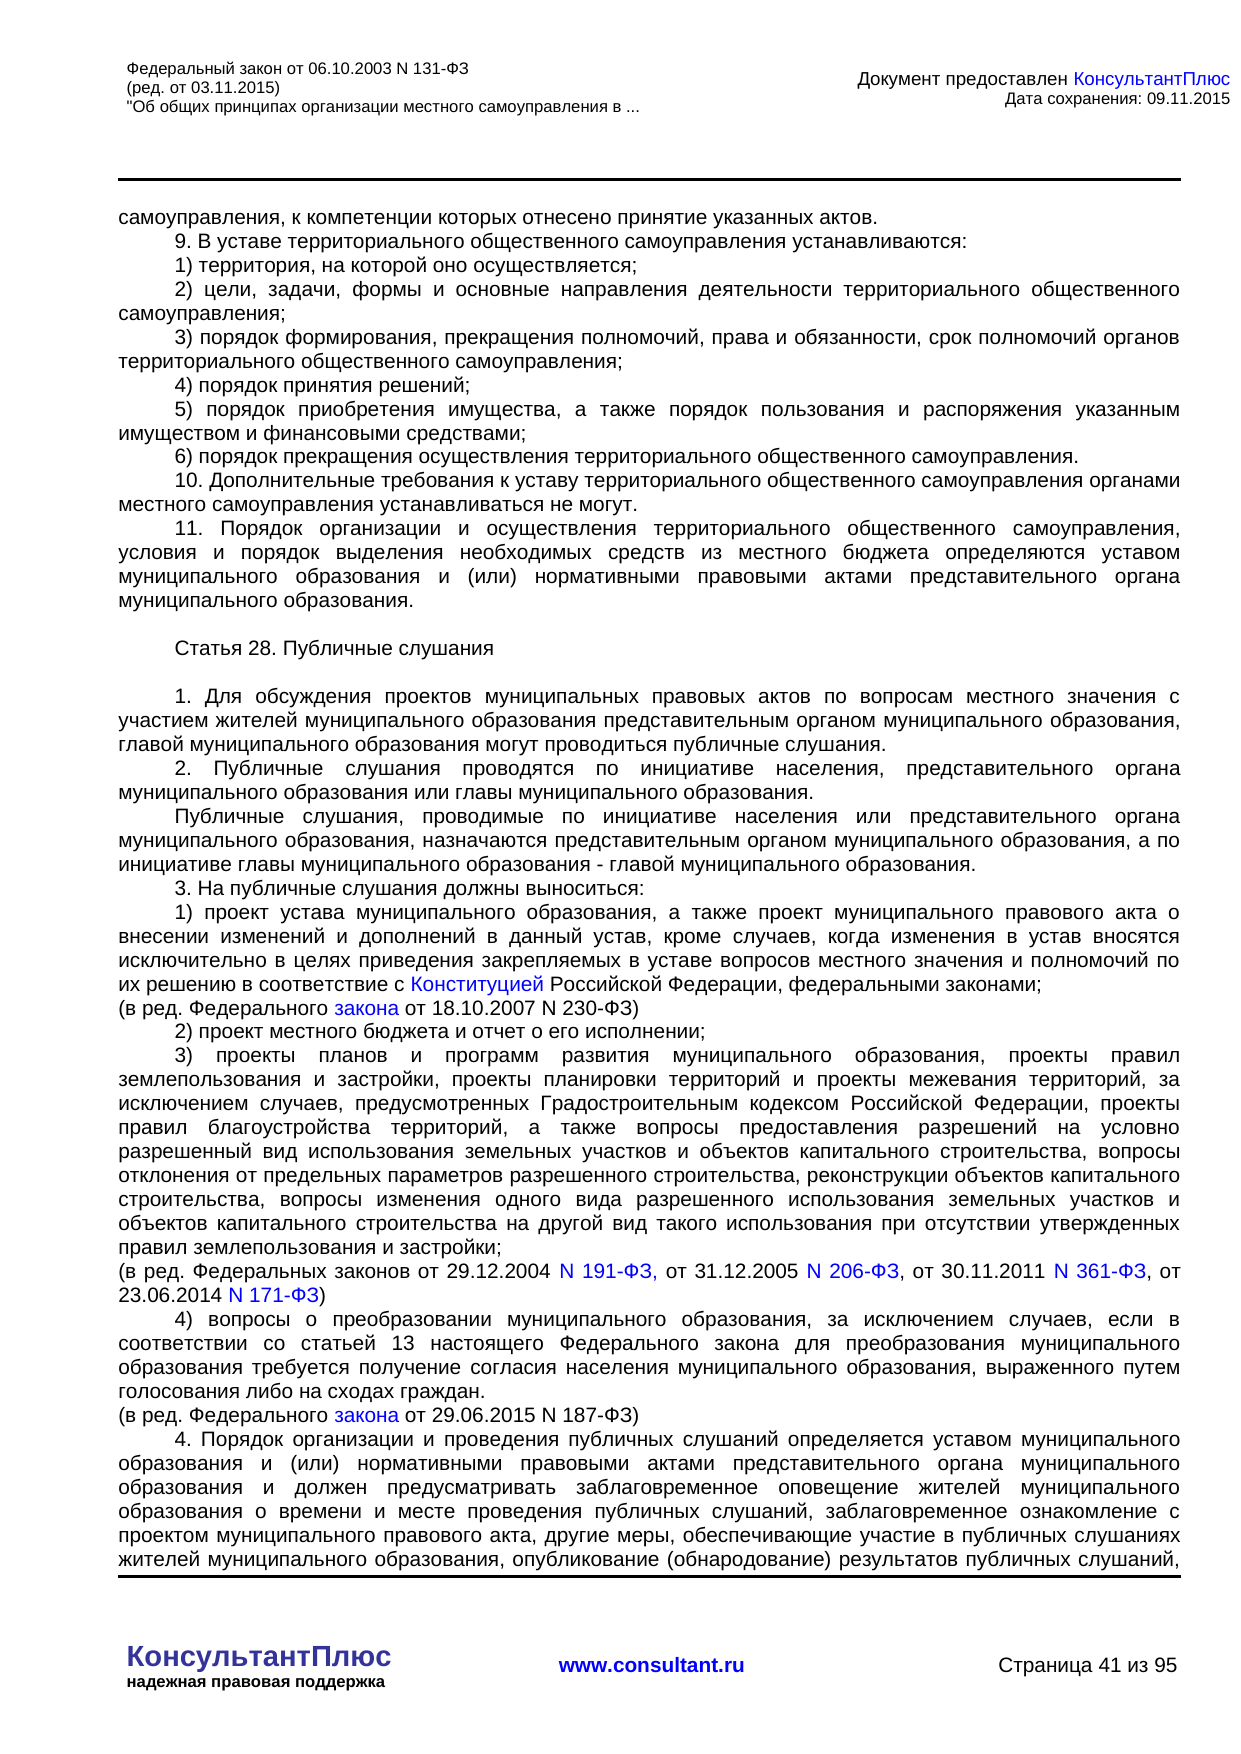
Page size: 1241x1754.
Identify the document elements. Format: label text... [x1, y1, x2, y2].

text 1) проект устава муниципального образования, а также проект муниципального правового акта о внесении изменений и дополнений в данный устав, кроме случаев, когда изменения в устав вносятся исключительно в целях приведения закрепляемых в уставе вопросов местного значения и полномочий по их решению в соответствие с Конституцией Российской Федерации, федеральными законами; [118, 899, 1181, 995]
text 4) порядок принятия решений; [118, 372, 1181, 396]
text 3) порядок формирования, прекращения полномочий, права и обязанности, срок полномочий органов территориального общественного самоуправления; [118, 324, 1181, 372]
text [118, 1427, 1181, 1570]
text 3. На публичные слушания должны выноситься: [118, 876, 1181, 899]
text (в ред. Федерального закона от 29.06.2015 N 187-ФЗ) [118, 1403, 1181, 1427]
text 11. Порядок организации и осуществления территориального общественного самоуправления, условия и порядок выделения необходимых средств из местного бюджета определяются уставом муниципального образования и (или) нормативными правовыми актами представительного органа муниципального образования. [118, 516, 1181, 612]
text 1. Для обсуждения проектов муниципальных правовых актов по вопросам местного значения с участием жителей муниципального образования представительным органом муниципального образования, главой муниципального образования могут проводиться публичные слушания. [118, 684, 1181, 756]
text (в ред. Федеральных законов от 29.12.2004 N 191-ФЗ, от 31.12.2005 N 206-ФЗ, от 30.11.2011 N 361-ФЗ, от 23.06.2014 N 171-ФЗ) [118, 1259, 1181, 1307]
text 3) проекты планов и программ развития муниципального образования, проекты правил землепользования и застройки, проекты планировки территорий и проекты межевания территорий, за исключением случаев, предусмотренных Градостроительным кодексом Российской Федерации, проекты правил благоустройства территорий, а также вопросы предоставления разрешений на условно разрешенный вид использования земельных участков и объектов капитального строительства, вопросы отклонения от предельных параметров разрешенного строительства, реконструкции объектов капитального строительства, вопросы изменения одного вида разрешенного использования земельных участков и объектов капитального строительства на другой вид такого использования при отсутствии утвержденных правил землепользования и застройки; [118, 1043, 1181, 1259]
text 4) вопросы о преобразовании муниципального образования, за исключением случаев, если в соответствии со статьей 13 настоящего Федерального закона для преобразования муниципального образования требуется получение согласия населения муниципального образования, выраженного путем голосования либо на сходах граждан. [118, 1307, 1181, 1403]
text 2) цели, задачи, формы и основные направления деятельности территориального общественного самоуправления; [118, 277, 1181, 324]
text 6) порядок прекращения осуществления территориального общественного самоуправления. [118, 444, 1181, 468]
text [118, 205, 1181, 229]
text 2) проект местного бюджета и отчет о его исполнении; [118, 1019, 1181, 1043]
text Статья 28. Публичные слушания [118, 636, 1181, 660]
text 10. Дополнительные требования к уставу территориального общественного самоуправления органами местного самоуправления устанавливаться не могут. [118, 468, 1181, 516]
text 9. В уставе территориального общественного самоуправления устанавливаются: [118, 229, 1181, 253]
text 5) порядок приобретения имущества, а также порядок пользования и распоряжения указанным имуществом и финансовыми средствами; [118, 396, 1181, 444]
text 1) территория, на которой оно осуществляется; [118, 253, 1181, 277]
text 2. Публичные слушания проводятся по инициативе населения, представительного органа муниципального образования или главы муниципального образования. [118, 756, 1181, 804]
text (в ред. Федерального закона от 18.10.2007 N 230-ФЗ) [118, 995, 1181, 1019]
text Публичные слушания, проводимые по инициативе населения или представительного органа муниципального образования, назначаются представительным органом муниципального образования, а по инициативе главы муниципального образования - главой муниципального образования. [118, 804, 1181, 876]
